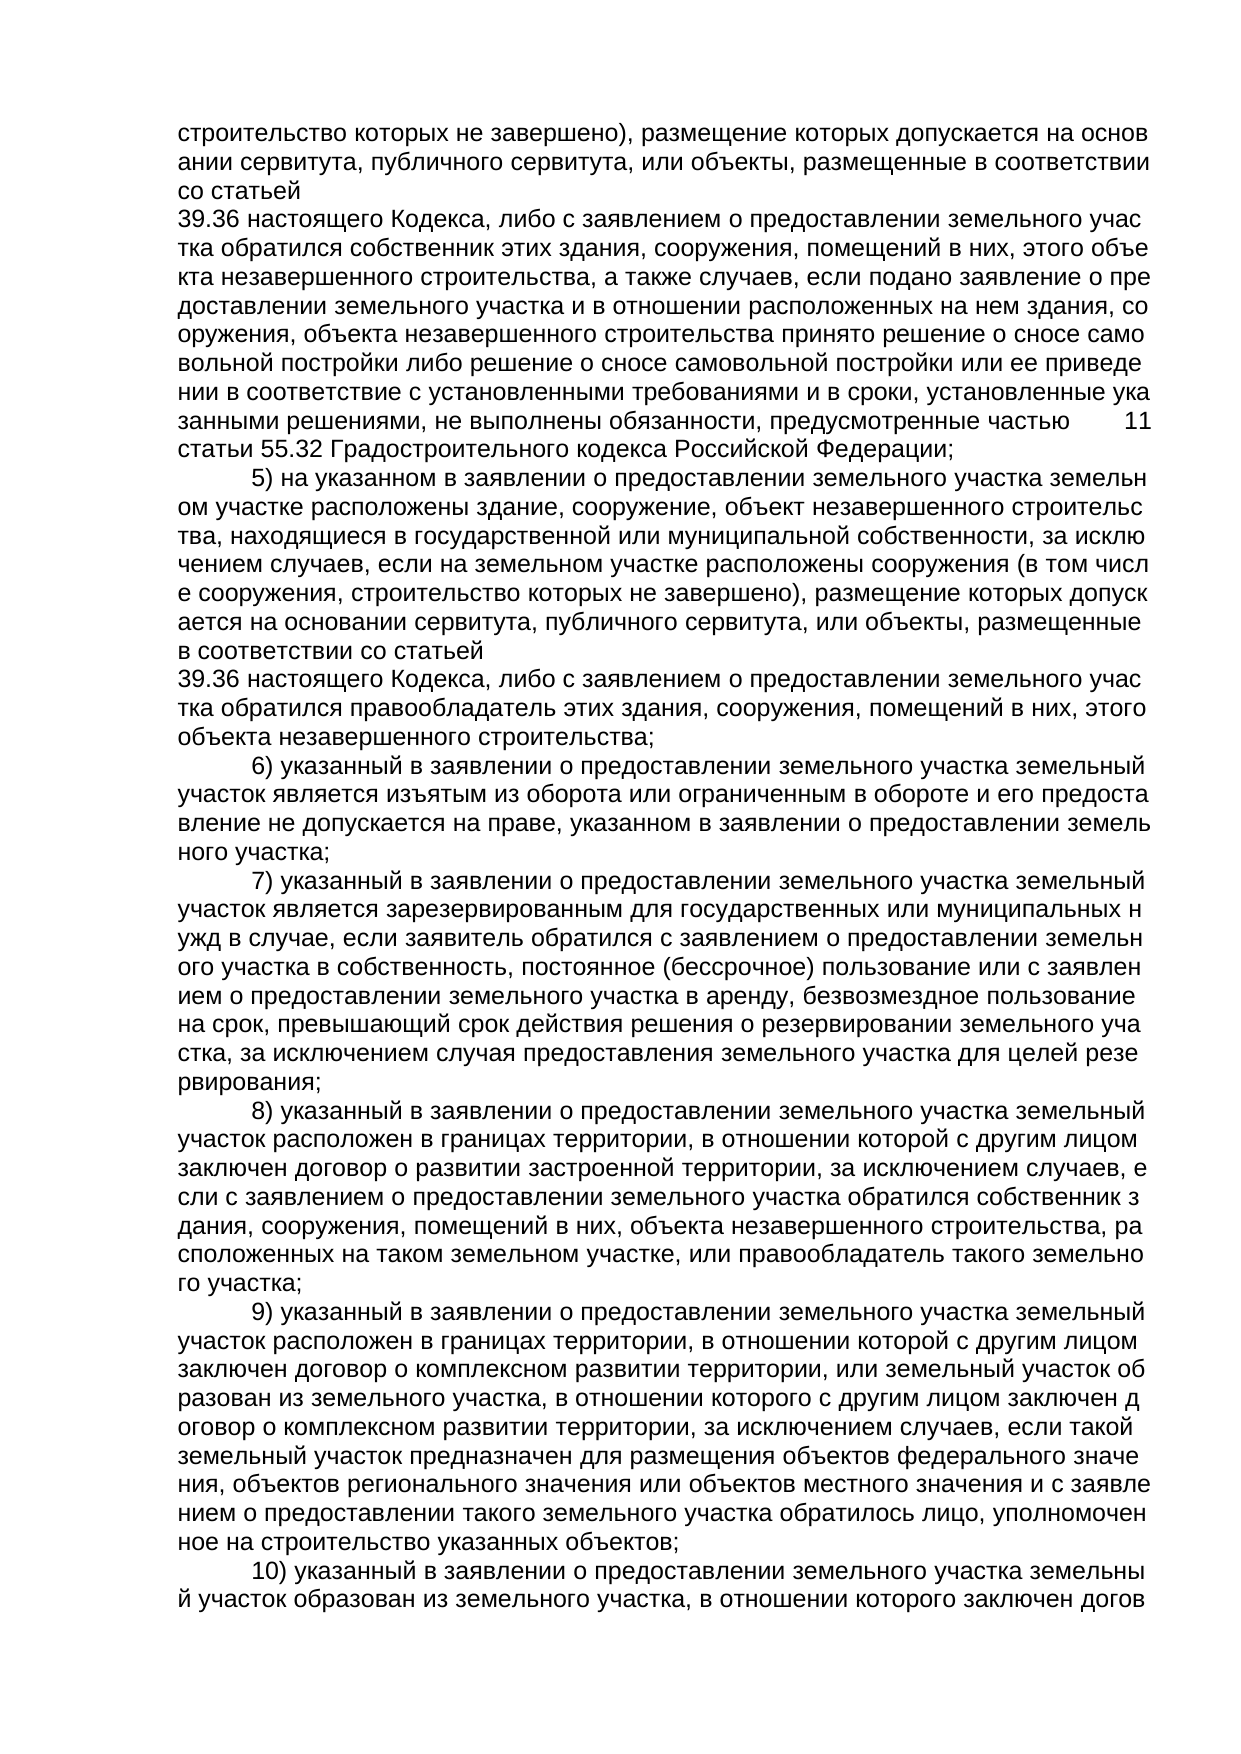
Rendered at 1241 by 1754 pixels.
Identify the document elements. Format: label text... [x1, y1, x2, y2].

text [177, 1556, 1152, 1613]
text 5) на указанном в заявлении о предоставлении земельного участка земельном участке расположены здание, сооружение, объект незавершенного строительства, находящиеся в государственной или муниципальной собственности, за исключением случаев, если на земельном участке расположены сооружения (в том числе сооружения, строительство которых не завершено), размещение которых допускается на основании сервитута, публичного сервитута, или объекты, размещенные в соответствии со статьей 39.36 настоящего Кодекса, либо с заявлением о предоставлении земельного участка обратился правообладатель этих здания, сооружения, помещений в них, этого объекта незавершенного строительства; [177, 463, 1152, 751]
text 6) указанный в заявлении о предоставлении земельного участка земельный участок является изъятым из оборота или ограниченным в обороте и его предоставление не допускается на праве, указанном в заявлении о предоставлении земельного участка; [177, 751, 1152, 866]
text 8) указанный в заявлении о предоставлении земельного участка земельный участок расположен в границах территории, в отношении которой с другим лицом заключен договор о развитии застроенной территории, за исключением случаев, если с заявлением о предоставлении земельного участка обратился собственник здания, сооружения, помещений в них, объекта незавершенного строительства, расположенных на таком земельном участке, или правообладатель такого земельного участка; [177, 1096, 1152, 1297]
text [177, 118, 1152, 463]
text 9) указанный в заявлении о предоставлении земельного участка земельный участок расположен в границах территории, в отношении которой с другим лицом заключен договор о комплексном развитии территории, или земельный участок образован из земельного участка, в отношении которого с другим лицом заключен договор о комплексном развитии территории, за исключением случаев, если такой земельный участок предназначен для размещения объектов федерального значения, объектов регионального значения или объектов местного значения и с заявлением о предоставлении такого земельного участка обратилось лицо, уполномоченное на строительство указанных объектов; [177, 1297, 1152, 1556]
text 7) указанный в заявлении о предоставлении земельного участка земельный участок является зарезервированным для государственных или муниципальных нужд в случае, если заявитель обратился с заявлением о предоставлении земельного участка в собственность, постоянное (бессрочное) пользование или с заявлением о предоставлении земельного участка в аренду, безвозмездное пользование на срок, превышающий срок действия решения о резервировании земельного участка, за исключением случая предоставления земельного участка для целей резервирования; [177, 866, 1152, 1096]
